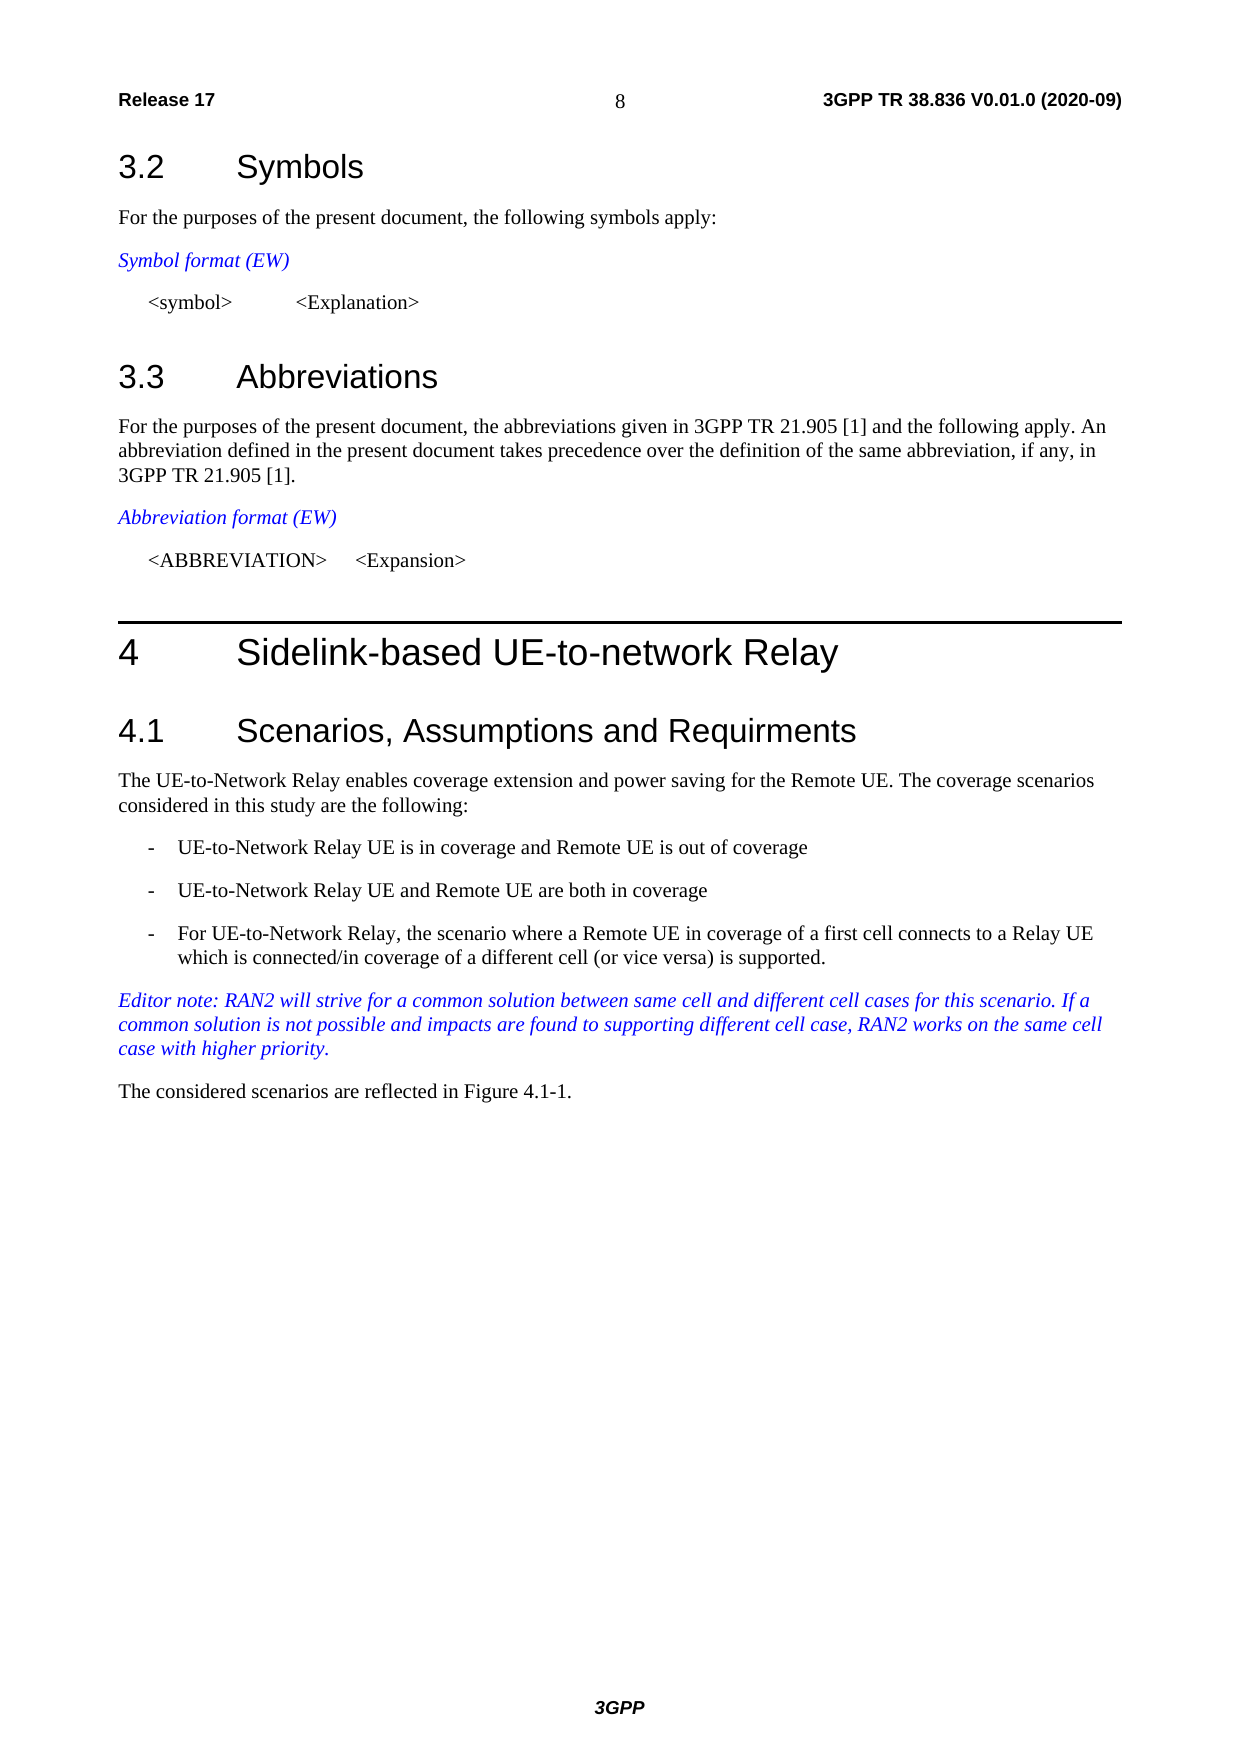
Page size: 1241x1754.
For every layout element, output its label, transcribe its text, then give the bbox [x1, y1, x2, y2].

text For the purposes of the present document, the following symbols apply: [118, 205, 1122, 229]
subtitle 4 Sidelink-based UE-to-network Relay [118, 624, 1122, 674]
text Abbreviation format (EW) [118, 505, 1122, 529]
text Symbol format (EW) [118, 247, 1122, 272]
subtitle 3.2 Symbols [118, 147, 1122, 186]
subtitle 4.1 Scenarios, Assumptions and Requirments [118, 711, 1122, 750]
subtitle 3.3 Abbreviations [118, 357, 1122, 396]
text <symbol> <Explanation> [148, 290, 1122, 314]
text For the purposes of the present document, the abbreviations given in 3GPP TR 21.905 [1] and the following apply. An abbreviation defined in the present document takes precedence over the definition of the same abbreviation, if any, in 3GPP TR 21.905 [1]. [118, 414, 1122, 487]
text <ABBREVIATION> <Expansion> [148, 548, 1122, 572]
